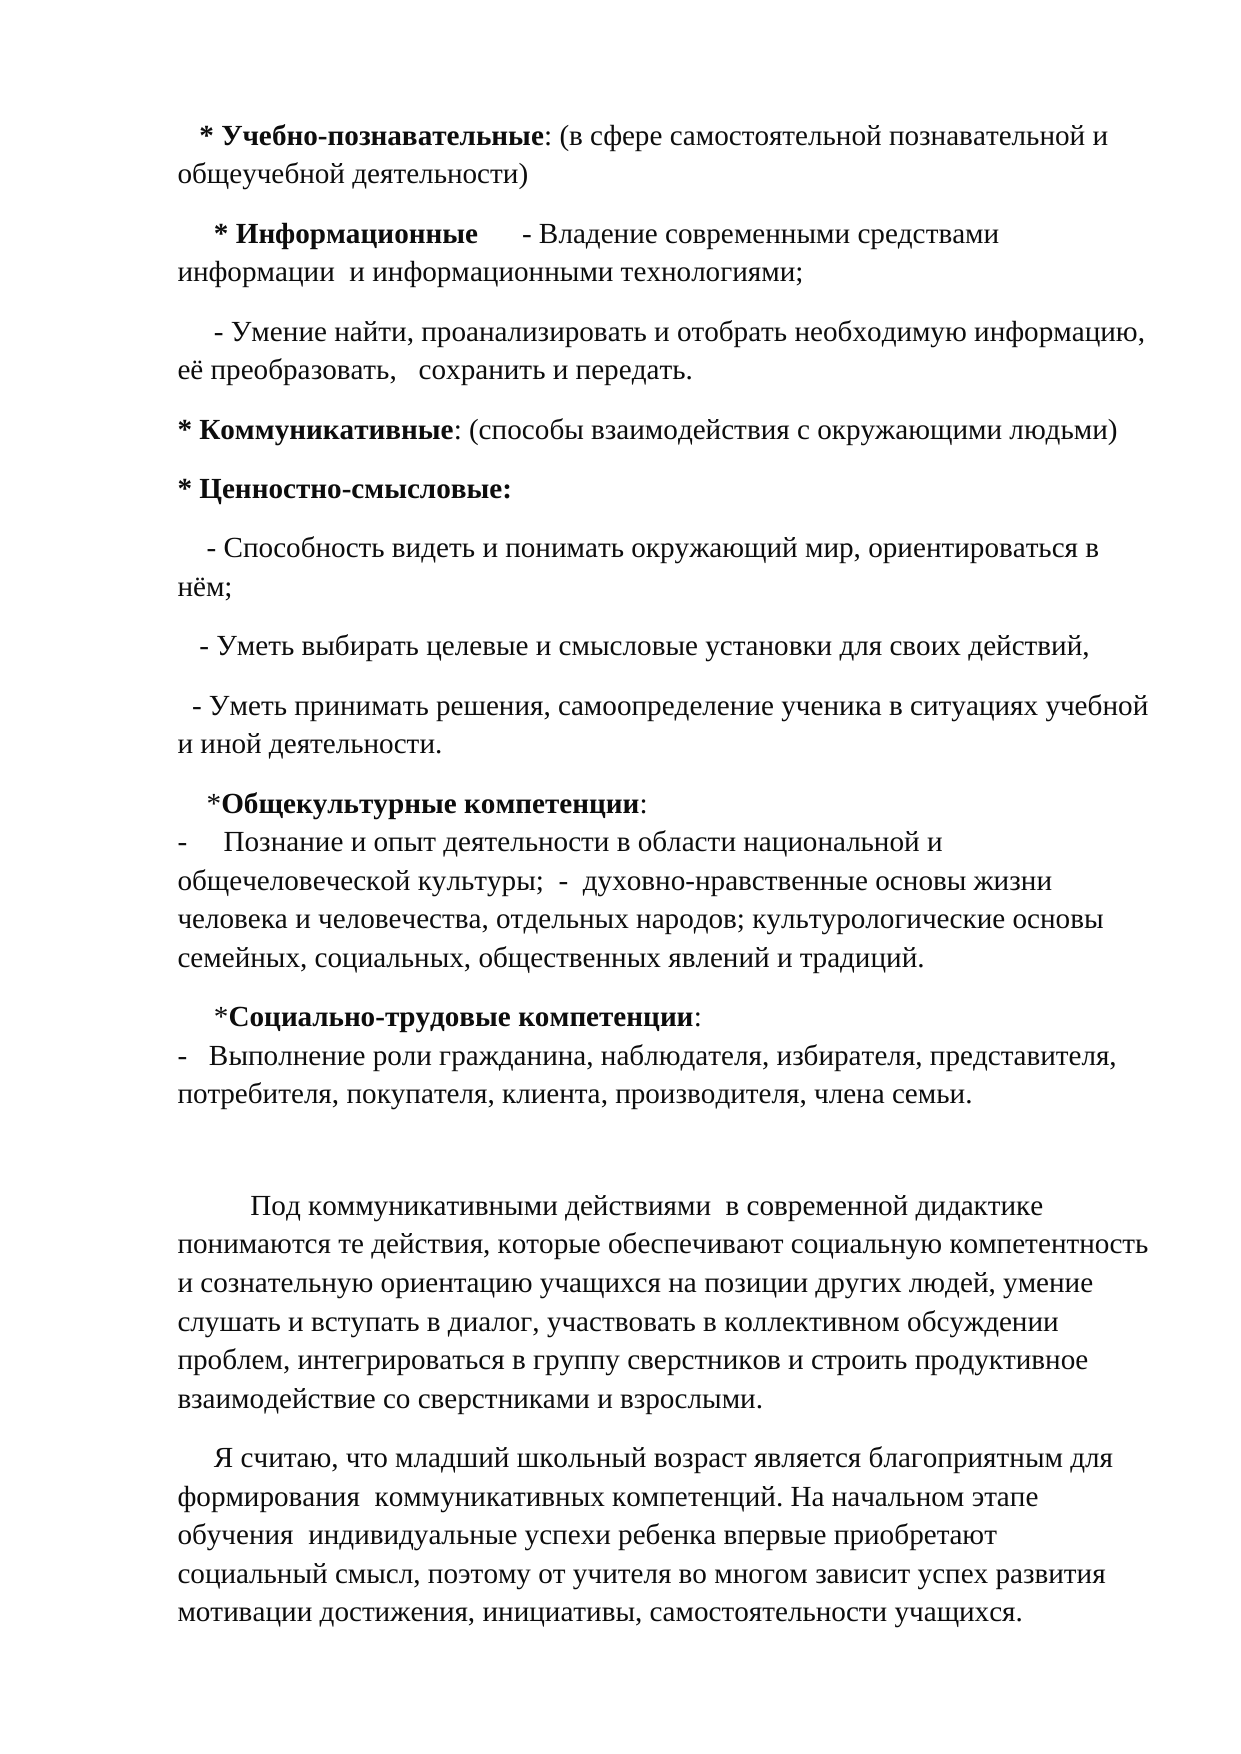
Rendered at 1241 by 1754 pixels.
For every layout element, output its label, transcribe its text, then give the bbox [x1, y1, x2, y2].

text - Уметь выбирать целевые и смысловые установки для своих действий, [177, 628, 1152, 662]
text Под коммуникативными действиями в современной дидактике понимаются те действия, которые обеспечивают социальную компетентность и сознательную ориентацию учащихся на позиции других людей, умение слушать и вступать в диалог, участвовать в коллективном обсуждении проблем, интегрироваться в группу сверстников и строить продуктивное взаимодействие со сверстниками и взрослыми. [177, 1188, 1152, 1414]
text * Информационные - Владение современными средствами информации и информационными технологиями; [177, 216, 1152, 288]
text *Социально-трудовые компетенции: - Выполнение роли гражданина, наблюдателя, избирателя, представителя, потребителя, покупателя, клиента, производителя, члена семьи. [177, 999, 1152, 1110]
text * Ценностно-смысловые: [177, 471, 1152, 505]
text Я считаю, что младший школьный возраст является благоприятным для формирования коммуникативных компетенций. На начальном этапе обучения индивидуальные успехи ребенка впервые приобретают социальный смысл, поэтому от учителя во многом зависит успех развития мотивации достижения, инициативы, самостоятельности учащихся. [177, 1440, 1152, 1628]
text - Уметь принимать решения, самоопределение ученика в ситуациях учебной и иной деятельности. [177, 688, 1152, 760]
text - Умение найти, проанализировать и отобрать необходимую информацию, её преобразовать, сохранить и передать. [177, 314, 1152, 386]
text - Способность видеть и понимать окружающий мир, ориентироваться в нём; [177, 531, 1152, 603]
text *Общекультурные компетенции: - Познание и опыт деятельности в области национальной и общечеловеческой культуры; - духовно-нравственные основы жизни человека и человечества, отдельных народов; культурологические основы семейных, социальных, общественных явлений и традиций. [177, 786, 1152, 973]
text * Учебно-познавательные: (в сфере самостоятельной познавательной и общеучебной деятельности) [177, 118, 1152, 190]
text * Коммуникативные: (способы взаимодействия с окружающими людьми) [177, 412, 1152, 445]
